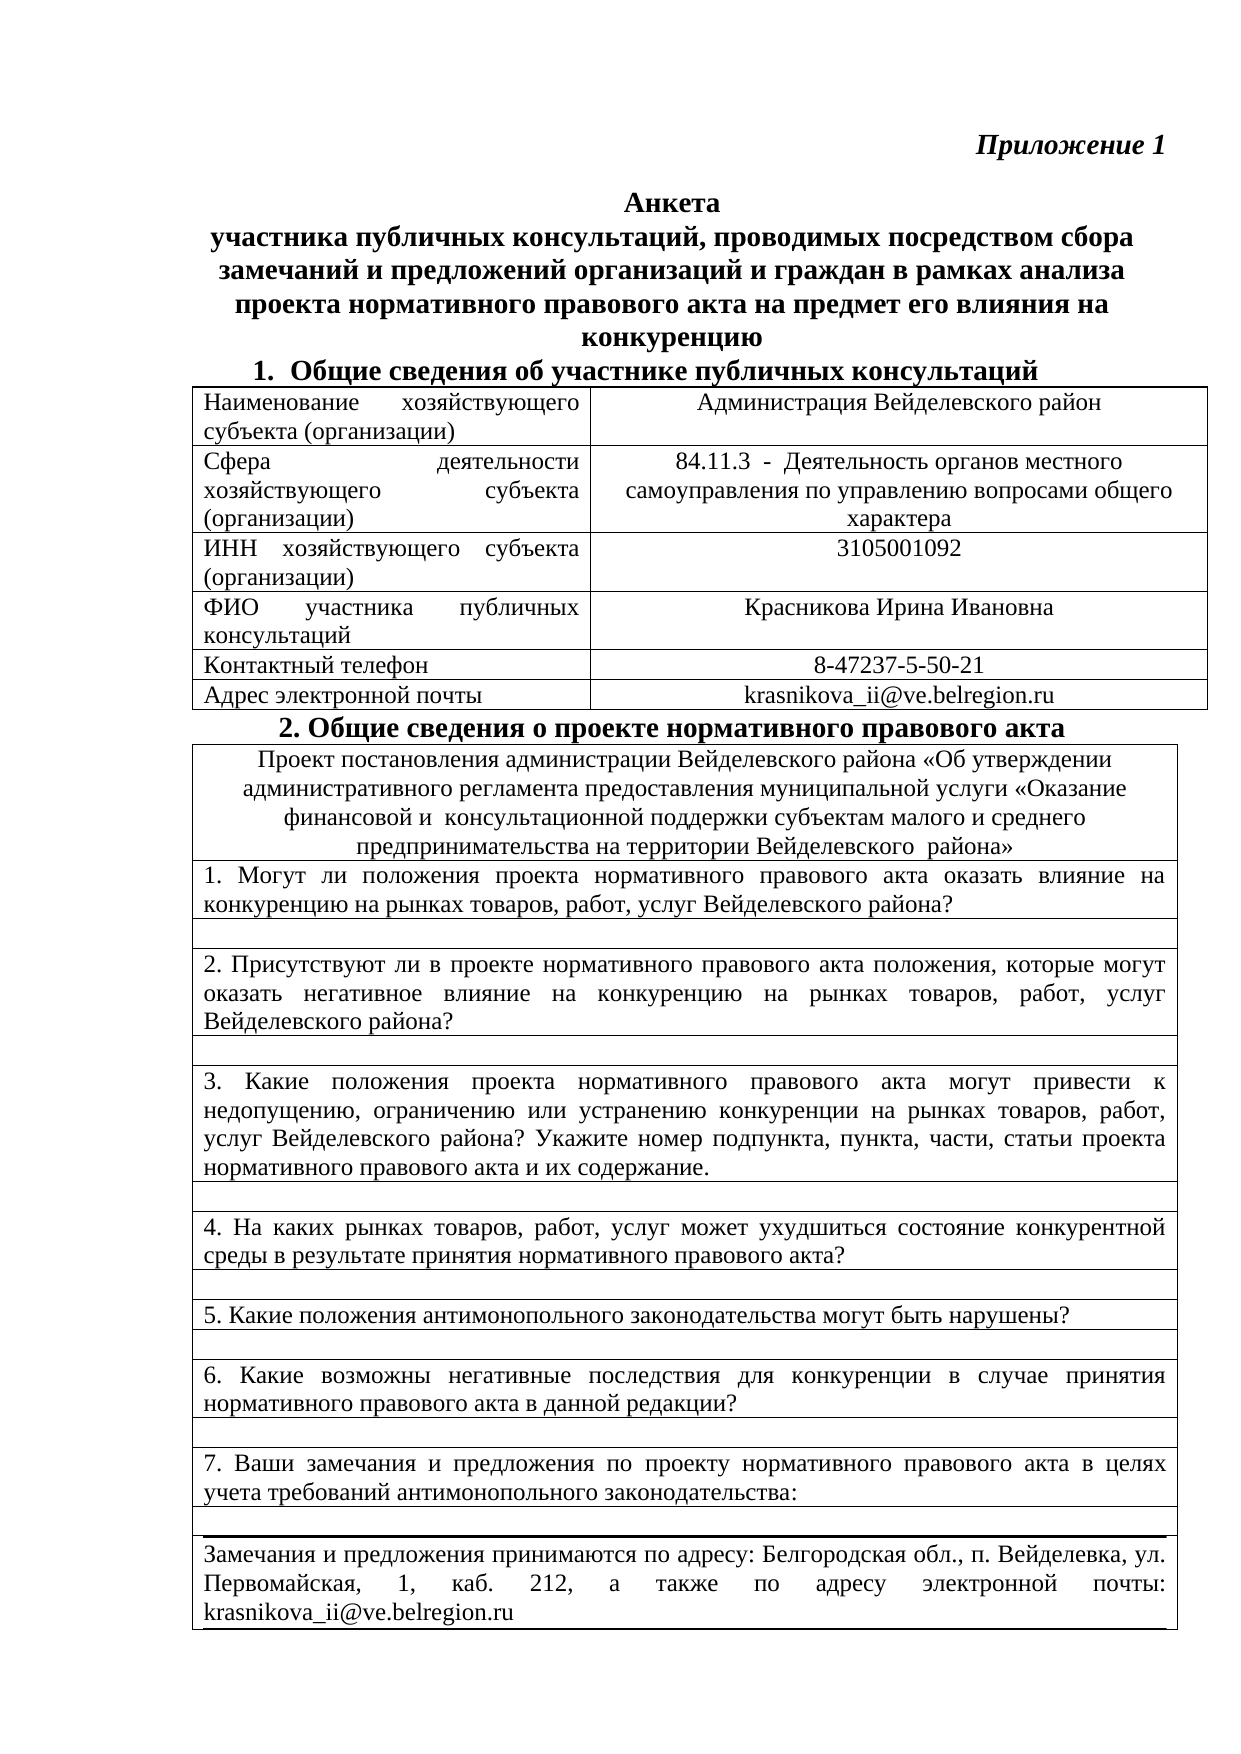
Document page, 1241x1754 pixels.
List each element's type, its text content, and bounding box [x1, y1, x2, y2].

table_cell 5. Какие положения антимонопольного законодательства могут быть нарушены? [193, 1300, 1177, 1329]
table_header Проект постановления администрации Вейделевского района «Об утверждении административного регламента предоставления муниципальной услуги «Оказание финансовой и консультационной поддержки субъектам малого и среднего предпринимательства на территории Вейделевского района» [193, 745, 1177, 859]
table_cell 1. Могут ли положения проекта нормативного правового акта оказать влияние на конкуренцию на рынках товаров, работ, услуг Вейделевского района? [193, 861, 1177, 918]
table_cell Красникова Ирина Ивановна [591, 592, 1207, 649]
text 2. Общие сведения о проекте нормативного правового акта [177, 710, 1167, 743]
table_cell [193, 1270, 1177, 1299]
table_cell [193, 1507, 1177, 1535]
table_cell 3105001092 [591, 533, 1207, 591]
table_cell 2. Присутствуют ли в проекте нормативного правового акта положения, которые могут оказать негативное влияние на конкуренцию на рынках товаров, работ, услуг Вейделевского района? [193, 949, 1177, 1035]
table_header Наименование хозяйствующего субъекта (организации) [193, 388, 590, 445]
text Анкета [177, 185, 1167, 219]
table_cell 8-47237-5-50-21 [591, 650, 1207, 679]
table_cell [193, 1182, 1177, 1211]
text Приложение 1 [177, 127, 1167, 161]
table_cell ФИО участника публичных консультаций [193, 592, 590, 649]
table_cell [193, 919, 1177, 948]
table_cell 7. Ваши замечания и предложения по проекту нормативного правового акта в целях учета требований антимонопольного законодательства: [193, 1448, 1177, 1506]
table_cell 84.11.3 - Деятельность органов местного самоуправления по управлению вопросами общего характера [591, 446, 1207, 532]
table_header Администрация Вейделевского район [591, 388, 1207, 445]
table_cell Сфера деятельности хозяйствующего субъекта (организации) [193, 446, 590, 532]
table_cell ИНН хозяйствующего субъекта (организации) [193, 533, 590, 591]
table_cell [193, 1036, 1177, 1065]
table_cell 4. На каких рынках товаров, работ, услуг может ухудшиться состояние конкурентной среды в результате принятия нормативного правового акта? [193, 1212, 1177, 1269]
text участника публичных консультаций, проводимых посредством сбора замечаний и предложений организаций и граждан в рамках анализа проекта нормативного правового акта на предмет его влияния на конкуренцию [177, 219, 1167, 353]
table_cell 3. Какие положения проекта нормативного правового акта могут привести к недопущению, ограничению или устранению конкуренции на рынках товаров, работ, услуг Вейделевского района? Укажите номер подпункта, пункта, части, статьи проекта нормативного правового акта и их содержание. [193, 1066, 1177, 1181]
table_cell Контактный телефон [193, 650, 590, 679]
table_cell 6. Какие возможны негативные последствия для конкуренции в случае принятия нормативного правового акта в данной редакции? [193, 1360, 1177, 1417]
table_cell krasnikova_ii@ve.belregion.ru [591, 680, 1207, 709]
list Общие сведения об участнике публичных консультаций [252, 353, 1167, 386]
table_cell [193, 1536, 1177, 1629]
table_cell [193, 1418, 1177, 1447]
table_cell [193, 1330, 1177, 1359]
table_cell Адрес электронной почты [193, 680, 590, 709]
